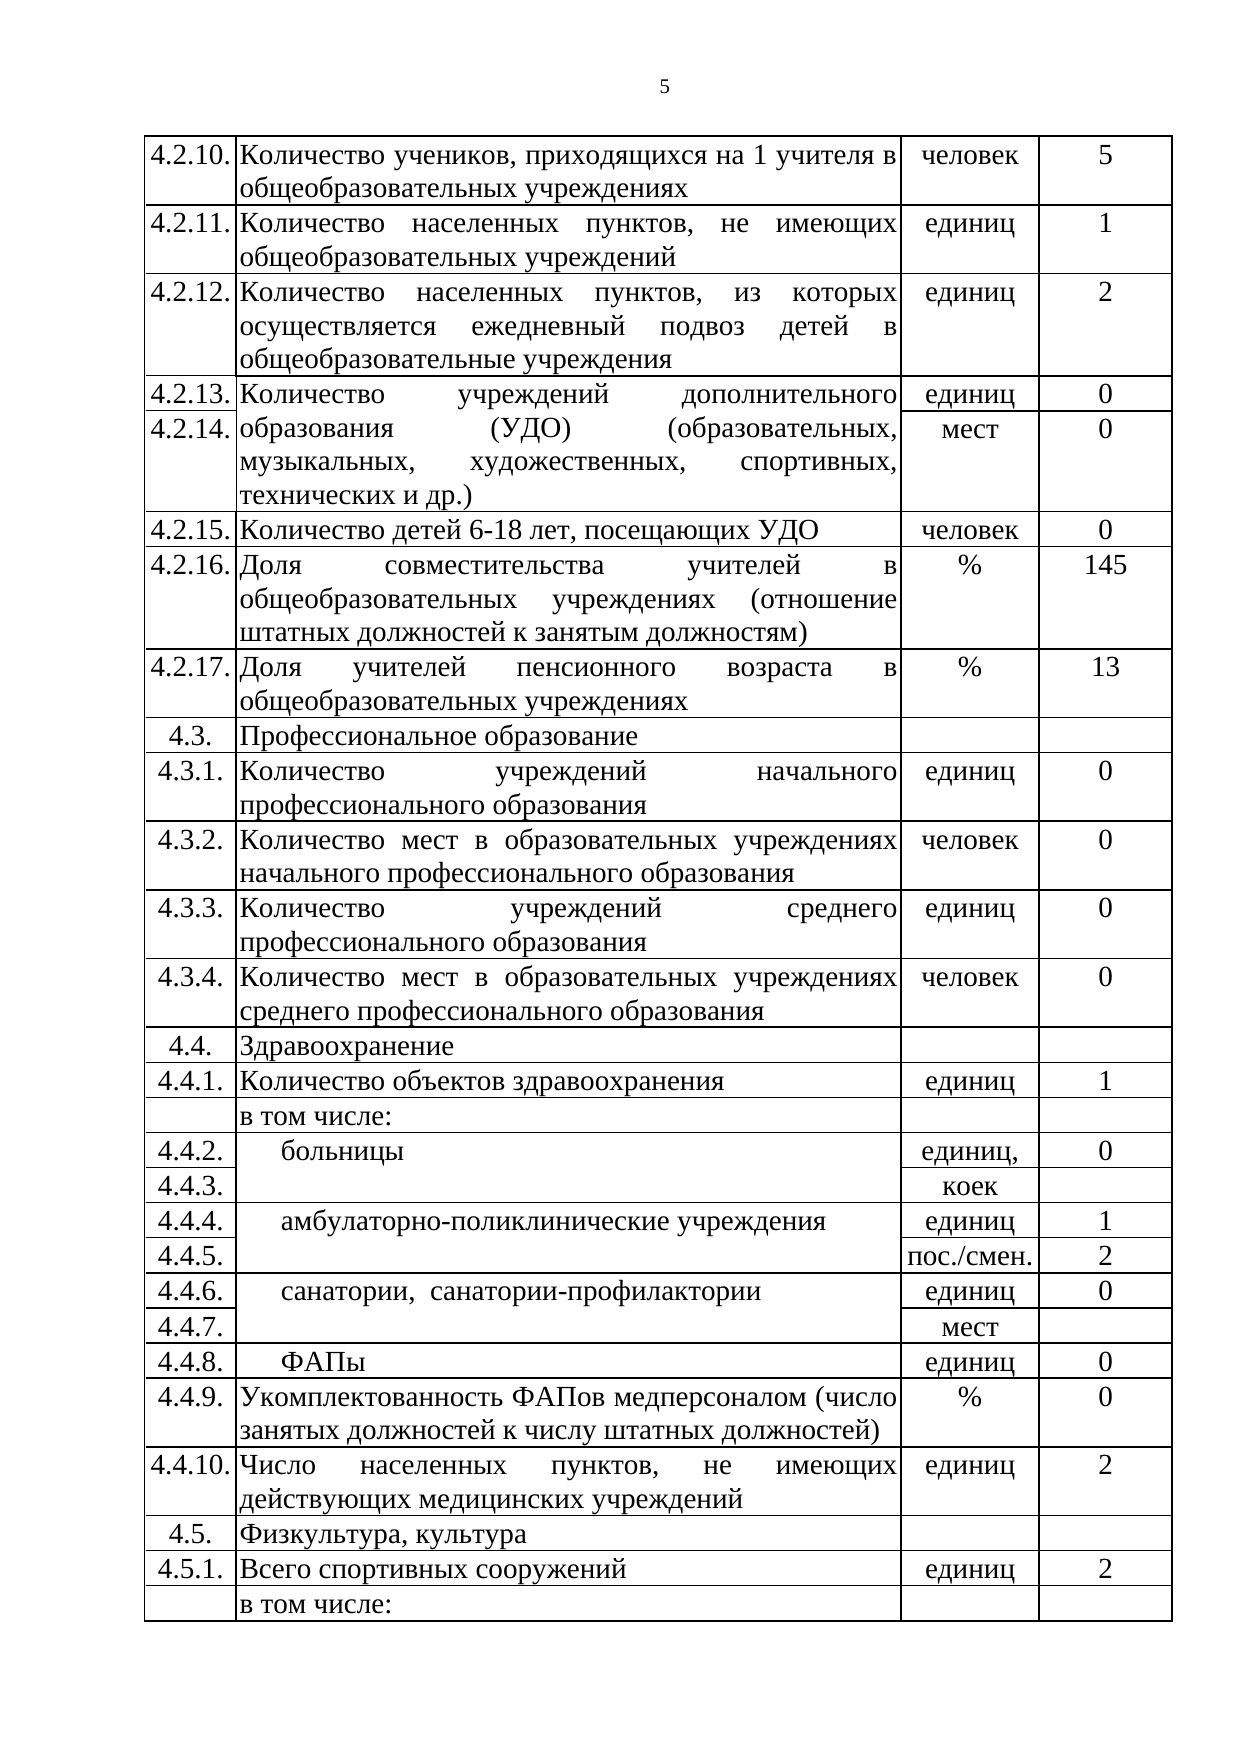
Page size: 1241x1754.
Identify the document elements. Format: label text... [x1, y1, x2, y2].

table_cell человек [902, 137, 1038, 204]
table_cell 4.2.12. [145, 274, 235, 375]
table_cell [1040, 1516, 1171, 1550]
table_cell человек [902, 512, 1038, 546]
table_cell % [902, 1379, 1038, 1446]
table_cell [145, 1586, 235, 1620]
table_cell 0 [1040, 1379, 1171, 1446]
table_cell 1 [1040, 1063, 1171, 1096]
table_cell человек [902, 822, 1038, 889]
table_cell 4.2.17. [145, 649, 235, 717]
table_cell ФАПы [237, 1344, 900, 1377]
table_cell Количество населенных пунктов, из которых осуществляется ежедневный подвоз детей в общеобразовательные учреждения [237, 274, 900, 375]
table_cell 4.4.2. [145, 1133, 235, 1167]
table_cell 4.4.1. [145, 1063, 235, 1096]
table_cell 4.4.6. [145, 1273, 235, 1307]
table_cell 2 [1040, 1448, 1171, 1514]
table_cell Доля учителей пенсионного возраста в общеобразовательных учреждениях [237, 650, 900, 717]
table_cell 4.2.13. [145, 376, 236, 410]
table_cell 4.3.1. [145, 753, 235, 820]
table_cell Количество мест в образовательных учреждениях среднего профессионального образования [237, 959, 900, 1026]
table_cell 13 [1040, 650, 1171, 717]
table_cell коек [902, 1168, 1038, 1202]
table_cell Количество учреждений начального профессионального образования [237, 753, 900, 820]
table_cell % [902, 547, 1038, 648]
table_cell [902, 718, 1038, 752]
table_cell амбулаторно-поликлинические учреждения [237, 1203, 900, 1272]
table_cell Всего спортивных сооружений [237, 1551, 900, 1585]
table_cell 4.4.4. [145, 1203, 235, 1237]
table_cell 0 [1040, 959, 1171, 1026]
table_cell единиц [902, 753, 1038, 820]
table_cell 4.4.9. [145, 1378, 235, 1446]
table_cell единиц [902, 274, 1038, 375]
table_cell 1 [1040, 1203, 1171, 1237]
table_cell Количество детей 6-18 лет, посещающих УДО [237, 512, 900, 546]
table_cell Количество мест в образовательных учреждениях начального профессионального образования [237, 822, 900, 889]
table_cell единиц [902, 1344, 1038, 1377]
table_cell Профессиональное образование [237, 718, 900, 752]
table_cell [145, 1098, 235, 1132]
table_cell 2 [1040, 274, 1171, 375]
table_cell Количество учеников, приходящихся на 1 учителя в общеобразовательных учреждениях [237, 137, 900, 204]
table_cell единиц [902, 1063, 1038, 1096]
table_cell 0 [1040, 1133, 1171, 1167]
table_cell 5 [1040, 137, 1171, 204]
table_cell Количество объектов здравоохранения [237, 1063, 900, 1096]
table_cell человек [902, 959, 1038, 1026]
table_cell единиц [902, 1551, 1038, 1585]
table_cell [1040, 1028, 1171, 1061]
table_cell Физкультура, культура [237, 1516, 900, 1550]
table_cell 0 [1040, 412, 1171, 511]
table_cell единиц [902, 1203, 1038, 1237]
table_cell 4.4.10. [145, 1447, 235, 1514]
table_cell 2 [1040, 1238, 1171, 1272]
table_cell Доля совместительства учителей в общеобразовательных учреждениях (отношение штатных должностей к занятым должностям) [237, 547, 900, 648]
table_cell 0 [1040, 753, 1171, 820]
table_cell 4.2.16. [145, 547, 235, 648]
table_cell в том числе: [237, 1098, 900, 1132]
table_cell 4.4.3. [145, 1168, 235, 1202]
table_cell Количество учреждений дополнительного образования (УДО) (образовательных, музыкальных, художественных, спортивных, технических и др.) [237, 377, 900, 511]
table_cell 4.2.15. [145, 512, 235, 546]
table_cell Число населенных пунктов, не имеющих действующих медицинских учреждений [237, 1448, 900, 1514]
table_cell % [902, 650, 1038, 717]
table_cell [902, 1028, 1038, 1061]
table_cell 0 [1040, 1274, 1171, 1307]
table_cell [1040, 1098, 1171, 1132]
table_cell единиц [902, 891, 1038, 958]
table_cell единиц, [902, 1133, 1038, 1167]
table_cell в том числе: [237, 1586, 900, 1620]
table_cell 4.4.8. [145, 1343, 235, 1377]
table_cell [1040, 1586, 1171, 1620]
table_cell 4.3.2. [145, 821, 235, 889]
table_cell 1 [1040, 206, 1171, 273]
table_cell 4.2.14. [145, 411, 236, 511]
table_cell [902, 1098, 1038, 1132]
table_cell [902, 1516, 1038, 1550]
table_cell 4.4.7. [145, 1308, 235, 1342]
table_cell единиц [902, 377, 1038, 410]
table_cell Здравоохранение [237, 1028, 900, 1061]
table_cell [1040, 1168, 1171, 1202]
table_cell Количество населенных пунктов, не имеющих общеобразовательных учреждений [237, 206, 900, 273]
table_cell 4.4. [145, 1027, 235, 1061]
table_cell единиц [902, 206, 1038, 273]
table_cell единиц [902, 1274, 1038, 1307]
table_cell единиц [902, 1448, 1038, 1514]
table_cell 0 [1040, 822, 1171, 889]
table_cell [902, 1586, 1038, 1620]
table_cell 0 [1040, 512, 1171, 546]
table_cell пос./смен. [902, 1238, 1038, 1272]
table_cell 4.3.3. [145, 890, 235, 958]
table_cell 4.5.1. [145, 1551, 235, 1585]
table_cell 4.2.11. [145, 205, 235, 273]
table_cell 4.4.5. [145, 1238, 235, 1272]
table_cell 2 [1040, 1551, 1171, 1585]
table_cell Количество учреждений среднего профессионального образования [237, 891, 900, 958]
table_cell санатории, санатории-профилактории [237, 1274, 900, 1342]
table_cell 4.2.10. [145, 137, 235, 204]
table_cell мест [902, 412, 1038, 511]
table_cell 0 [1040, 377, 1171, 410]
table_cell [1040, 718, 1171, 752]
table_cell мест [902, 1309, 1038, 1342]
table_cell [1040, 1309, 1171, 1342]
table_cell 0 [1040, 891, 1171, 958]
table_cell 4.3.4. [145, 959, 235, 1026]
table_cell Укомплектованность ФАПов медперсоналом (число занятых должностей к числу штатных должностей) [237, 1379, 900, 1446]
table_cell 0 [1040, 1344, 1171, 1377]
table_cell 4.3. [145, 718, 235, 752]
table_cell 145 [1040, 547, 1171, 648]
table_cell больницы [237, 1133, 900, 1202]
table_cell 4.5. [145, 1516, 235, 1550]
